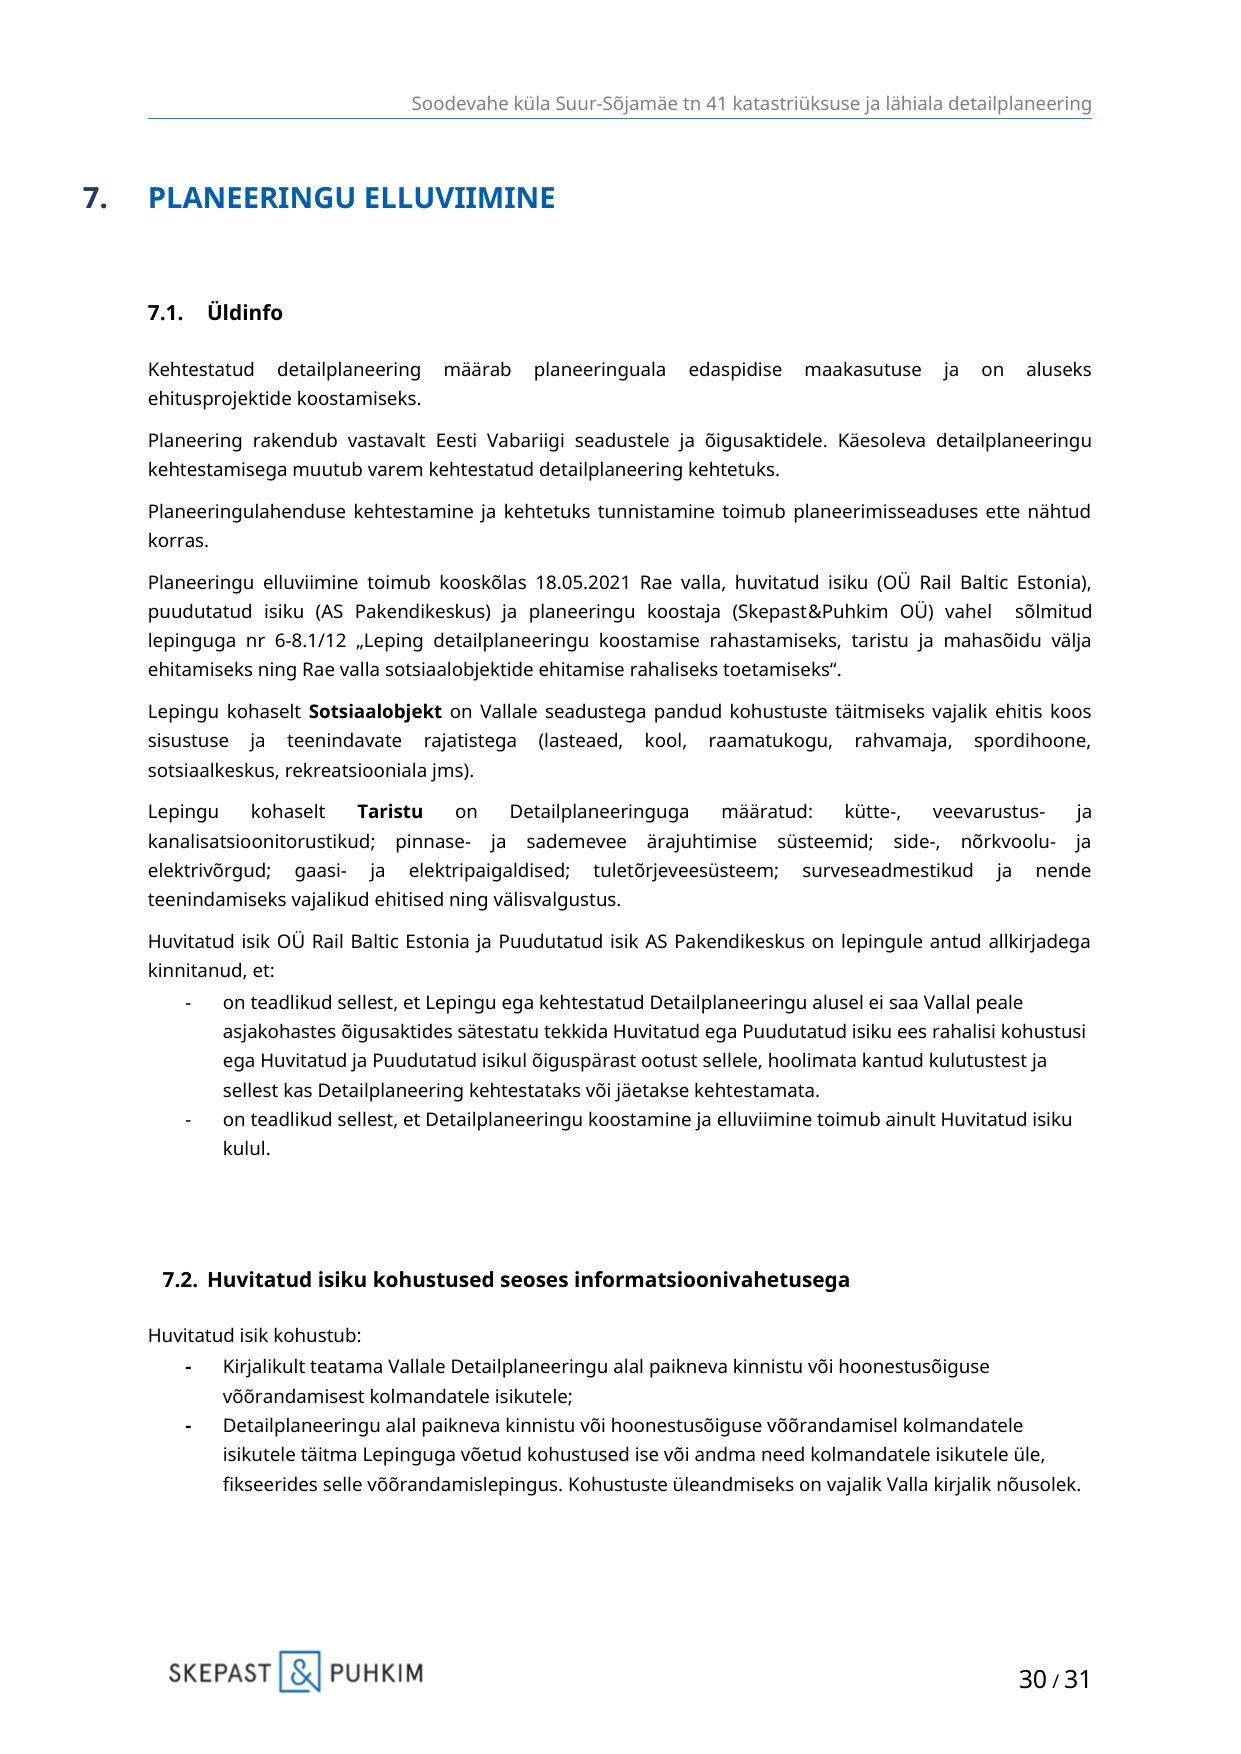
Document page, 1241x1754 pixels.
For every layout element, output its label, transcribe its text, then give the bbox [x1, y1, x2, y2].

subtitle PLANEERINGU ELLUVIIMINE [83, 177, 1092, 217]
text Kehtestatud detailplaneering määrab planeeringuala edaspidise maakasutuse ja on aluseks ehitusprojektide koostamiseks. [148, 356, 1092, 411]
text Lepingu kohaselt Sotsiaalobjekt on Vallale seadustega pandud kohustuste täitmiseks vajalik ehitis koos sisustuse ja teenindavate rajatistega (lasteaed, kool, raamatukogu, rahvamaja, spordihoone, sotsiaalkeskus, rekreatsiooniala jms). [148, 698, 1092, 783]
text Planeeringu elluviimine toimub kooskõlas 18.05.2021 Rae valla, huvitatud isiku (OÜ Rail Baltic Estonia), puudutatud isiku (AS Pakendikeskus) ja planeeringu koostaja (Skepast&Puhkim OÜ) vahel sõlmitud lepinguga nr 6-8.1/12 „Leping detailplaneeringu koostamise rahastamiseks, taristu ja mahasõidu välja ehitamiseks ning Rae valla sotsiaalobjektide ehitamise rahaliseks toetamiseks“. [148, 569, 1092, 682]
subtitle Huvitatud isiku kohustused seoses informatsioonivahetusega [162, 1265, 1092, 1293]
subtitle Üldinfo [148, 298, 1092, 327]
list on teadlikud sellest, et Lepingu ega kehtestatud Detailplaneeringu alusel ei saa Vallal peale asjakohastes õigusaktides sätestatu tekkida Huvitatud ega Puudutatud isiku ees rahalisi kohustusi ega Huvitatud ja Puudutatud isikul õiguspärast ootust sellele, hoolimata kantud kulutustest ja sellest kas Detailplaneering kehtestataks või jäetakse kehtestamata. [185, 989, 1092, 1102]
picture [147, 1613, 449, 1732]
list Detailplaneeringu alal paikneva kinnistu või hoonestusõiguse võõrandamisel kolmandatele isikutele täitma Lepinguga võetud kohustused ise või andma need kolmandatele isikutele üle, fikseerides selle võõrandamislepingus. Kohustuste üleandmiseks on vajalik Valla kirjalik nõusolek. [185, 1412, 1092, 1496]
text Lepingu kohaselt Taristu on Detailplaneeringuga määratud: kütte-, veevarustus- ja kanalisatsioonitorustikud; pinnase- ja sademevee ärajuhtimise süsteemid; side-, nõrkvoolu- ja elektrivõrgud; gaasi- ja elektripaigaldised; tuletõrjeveesüsteem; surveseadmestikud ja nende teenindamiseks vajalikud ehitised ning välisvalgustus. [148, 799, 1092, 912]
list Kirjalikult teatama Vallale Detailplaneeringu alal paikneva kinnistu või hoonestusõiguse võõrandamisest kolmandatele isikutele; [185, 1354, 1092, 1408]
text Planeeringulahenduse kehtestamine ja kehtetuks tunnistamine toimub planeerimisseaduses ette nähtud korras. [148, 498, 1092, 553]
list on teadlikud sellest, et Detailplaneeringu koostamine ja elluviimine toimub ainult Huvitatud isiku kulul. [185, 1106, 1092, 1161]
text Huvitatud isik OÜ Rail Baltic Estonia ja Puudutatud isik AS Pakendikeskus on lepingule antud allkirjadega kinnitanud, et: [148, 928, 1092, 983]
text Planeering rakendub vastavalt Eesti Vabariigi seadustele ja õigusaktidele. Käesoleva detailplaneeringu kehtestamisega muutub varem kehtestatud detailplaneering kehtetuks. [148, 427, 1092, 482]
text Huvitatud isik kohustub: [148, 1322, 1092, 1348]
